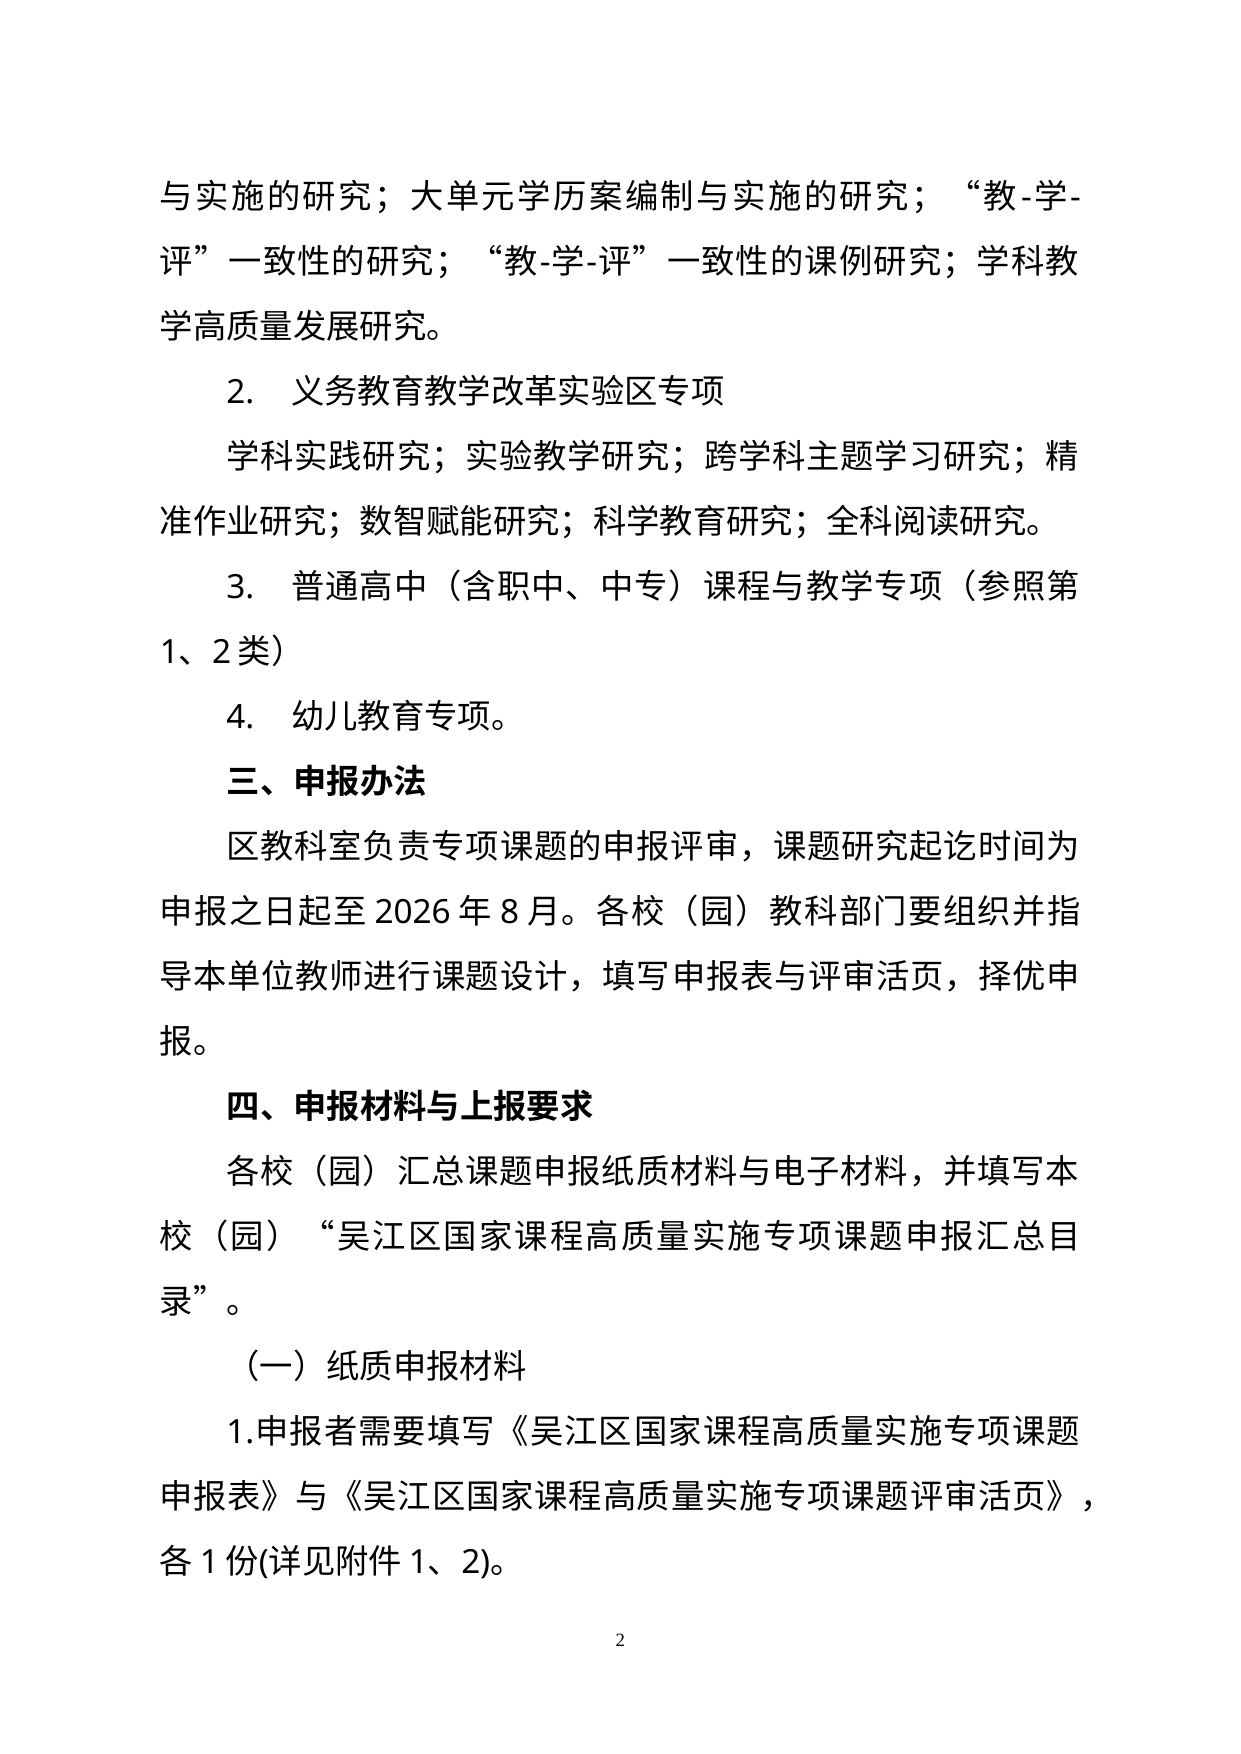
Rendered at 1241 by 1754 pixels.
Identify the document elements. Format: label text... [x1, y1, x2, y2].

list 普通高中（含职中、中专）课程与教学专项（参照第1、2类） [159, 552, 1081, 682]
text （一）纸质申报材料 [159, 1332, 1081, 1397]
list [159, 162, 1081, 357]
list 幼儿教育专项。 [159, 682, 1081, 747]
text 各校（园）汇总课题申报纸质材料与电子材料，并填写本校（园）“吴江区国家课程高质量实施专项课题申报汇总目录”。 [159, 1137, 1081, 1332]
text 三、申报办法 [159, 747, 1081, 812]
text 1.申报者需要填写《吴江区国家课程高质量实施专项课题申报表》与《吴江区国家课程高质量实施专项课题评审活页》，各1份(详见附件1、2)。 [159, 1397, 1081, 1592]
list 义务教育教学改革实验区专项 [159, 357, 1081, 422]
text 区教科室负责专项课题的申报评审，课题研究起讫时间为申报之日起至2026年8月。各校（园）教科部门要组织并指导本单位教师进行课题设计，填写申报表与评审活页，择优申报。 [159, 812, 1081, 1072]
list 学科实践研究；实验教学研究；跨学科主题学习研究；精准作业研究；数智赋能研究；科学教育研究；全科阅读研究。 [159, 422, 1081, 552]
text 四、申报材料与上报要求 [159, 1072, 1081, 1137]
